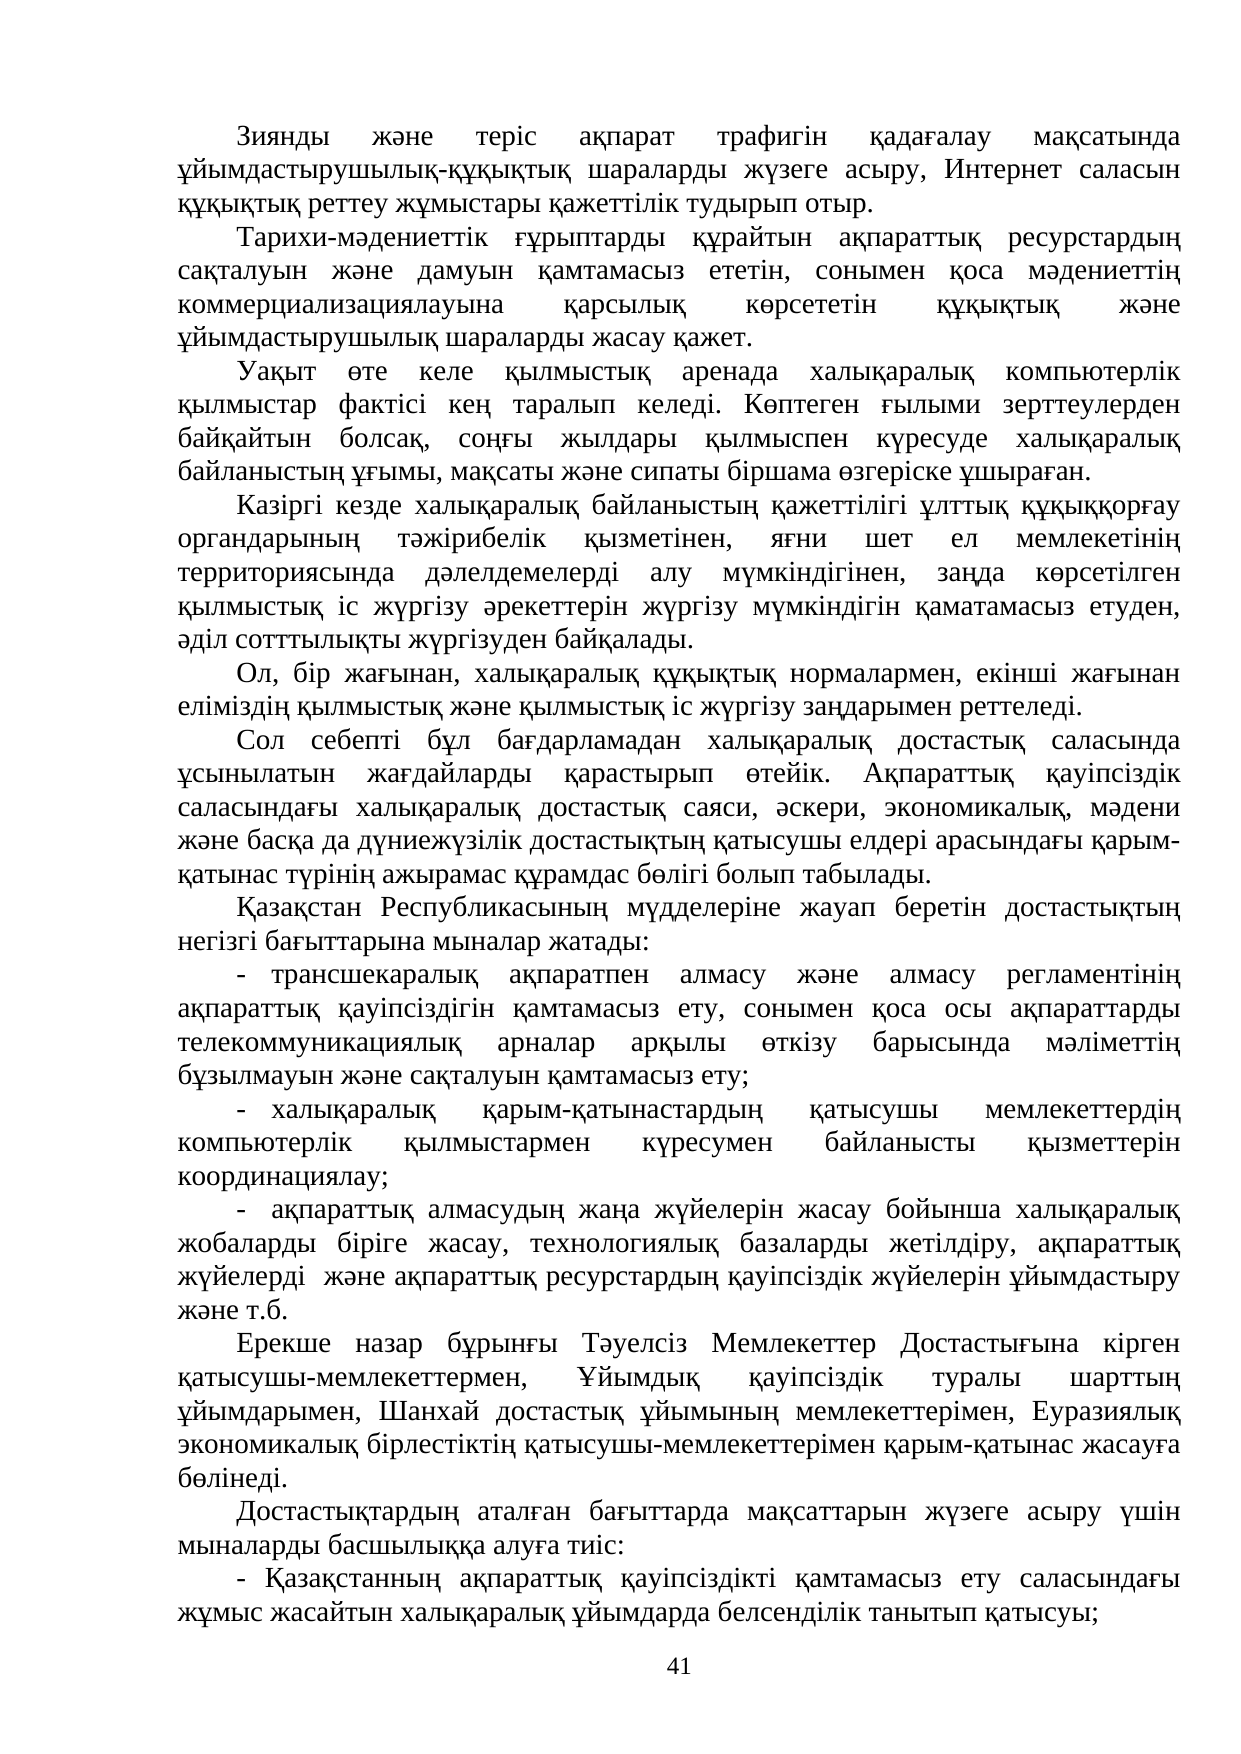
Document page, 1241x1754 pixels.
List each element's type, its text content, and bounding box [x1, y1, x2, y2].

text Уақыт өте келе қылмыстық аренада халықаралық компьютерлік қылмыстар фактісі кең таралып келеді. Көптеген ғылыми зерттеулерден байқайтын болсақ, соңғы жылдары қылмыспен күресуде халықаралық байланыстың ұғымы, мақсаты және сипаты біршама өзгеріске ұшыраған. [177, 353, 1181, 487]
text Ол, бір жағынан, халықаралық құқықтық нормалармен, екінші жағынан еліміздің қылмыстық және қылмыстық іс жүргізу заңдарымен реттеледі. [177, 655, 1181, 722]
text Зиянды және теріс ақпарат трафигін қадағалау мақсатында ұйымдастырушылық-құқықтық шараларды жүзеге асыру, Интернет саласын құқықтық реттеу жұмыстары қажеттілік тудырып отыр. [177, 118, 1181, 219]
list трансшекаралық ақпаратпен алмасу және алмасу регламентінің ақпараттық қауіпсіздігін қамтамасыз ету, сонымен қоса осы ақпараттарды телекоммуникациялық арналар арқылы өткізу барысында мәліметтің бұзылмауын және сақталуын қамтамасыз ету; [177, 957, 1181, 1091]
text Қазақстан Республикасының мүдделеріне жауап беретін достастықтың негізгі бағыттарына мыналар жатады: [177, 889, 1181, 957]
text Ерекше назар бұрынғы Тәуелсіз Мемлекеттер Достастығына кірген қатысушы-мемлекеттермен, Ұйымдық қауіпсіздік туралы шарттың ұйымдарымен, Шанхай достастық ұйымының мемлекеттерімен, Еуразиялық экономикалық бірлестіктің қатысушы-мемлекеттерімен қарым-қатынас жасауға бөлінеді. [177, 1326, 1181, 1493]
text - Қазақстанның ақпараттық қауіпсіздікті қамтамасыз ету саласындағы жұмыс жасайтын халықаралық ұйымдарда белсенділік танытып қатысуы; [177, 1560, 1181, 1627]
list халықаралық қарым-қатынастардың қатысушы мемлекеттердің компьютерлік қылмыстармен күресумен байланысты қызметтерін координациялау; [177, 1091, 1181, 1191]
text Казіргі кезде халықаралық байланыстың қажеттілігі ұлттық құқыққорғау органдарының тәжірибелік қызметінен, яғни шет ел мемлекетінің территориясында дәлелдемелерді алу мүмкіндігінен, заңда көрсетілген қылмыстық іс жүргізу әрекеттерін жүргізу мүмкіндігін қаматамасыз етуден, әділ сотттылықты жүргізуден байқалады. [177, 487, 1181, 655]
text Сол себепті бұл бағдарламадан халықаралық достастық саласында ұсынылатын жағдайларды қарастырып өтейік. Ақпараттық қауіпсіздік саласындағы халықаралық достастық саяси, әскери, экономикалық, мәдени және басқа да дүниежүзілік достастықтың қатысушы елдері арасындағы қарым-қатынас түрінің ажырамас құрамдас бөлігі болып табылады. [177, 722, 1181, 889]
text Тарихи-мәдениеттік ғұрыптарды құрайтын ақпараттық ресурстардың сақталуын және дамуын қамтамасыз ететін, сонымен қоса мәдениеттің коммерциализациялауына қарсылық көрсететін құқықтық және ұйымдастырушылық шараларды жасау қажет. [177, 219, 1181, 353]
list ақпараттық алмасудың жаңа жүйелерін жасау бойынша халықаралық жобаларды біріге жасау, технологиялық базаларды жетілдіру, ақпараттық жүйелерді және ақпараттық ресурстардың қауіпсіздік жүйелерін ұйымдастыру және т.б. [177, 1191, 1181, 1326]
text Достастықтардың аталған бағыттарда мақсаттарын жүзеге асыру үшін мыналарды басшылыққа алуға тиіс: [177, 1493, 1181, 1560]
